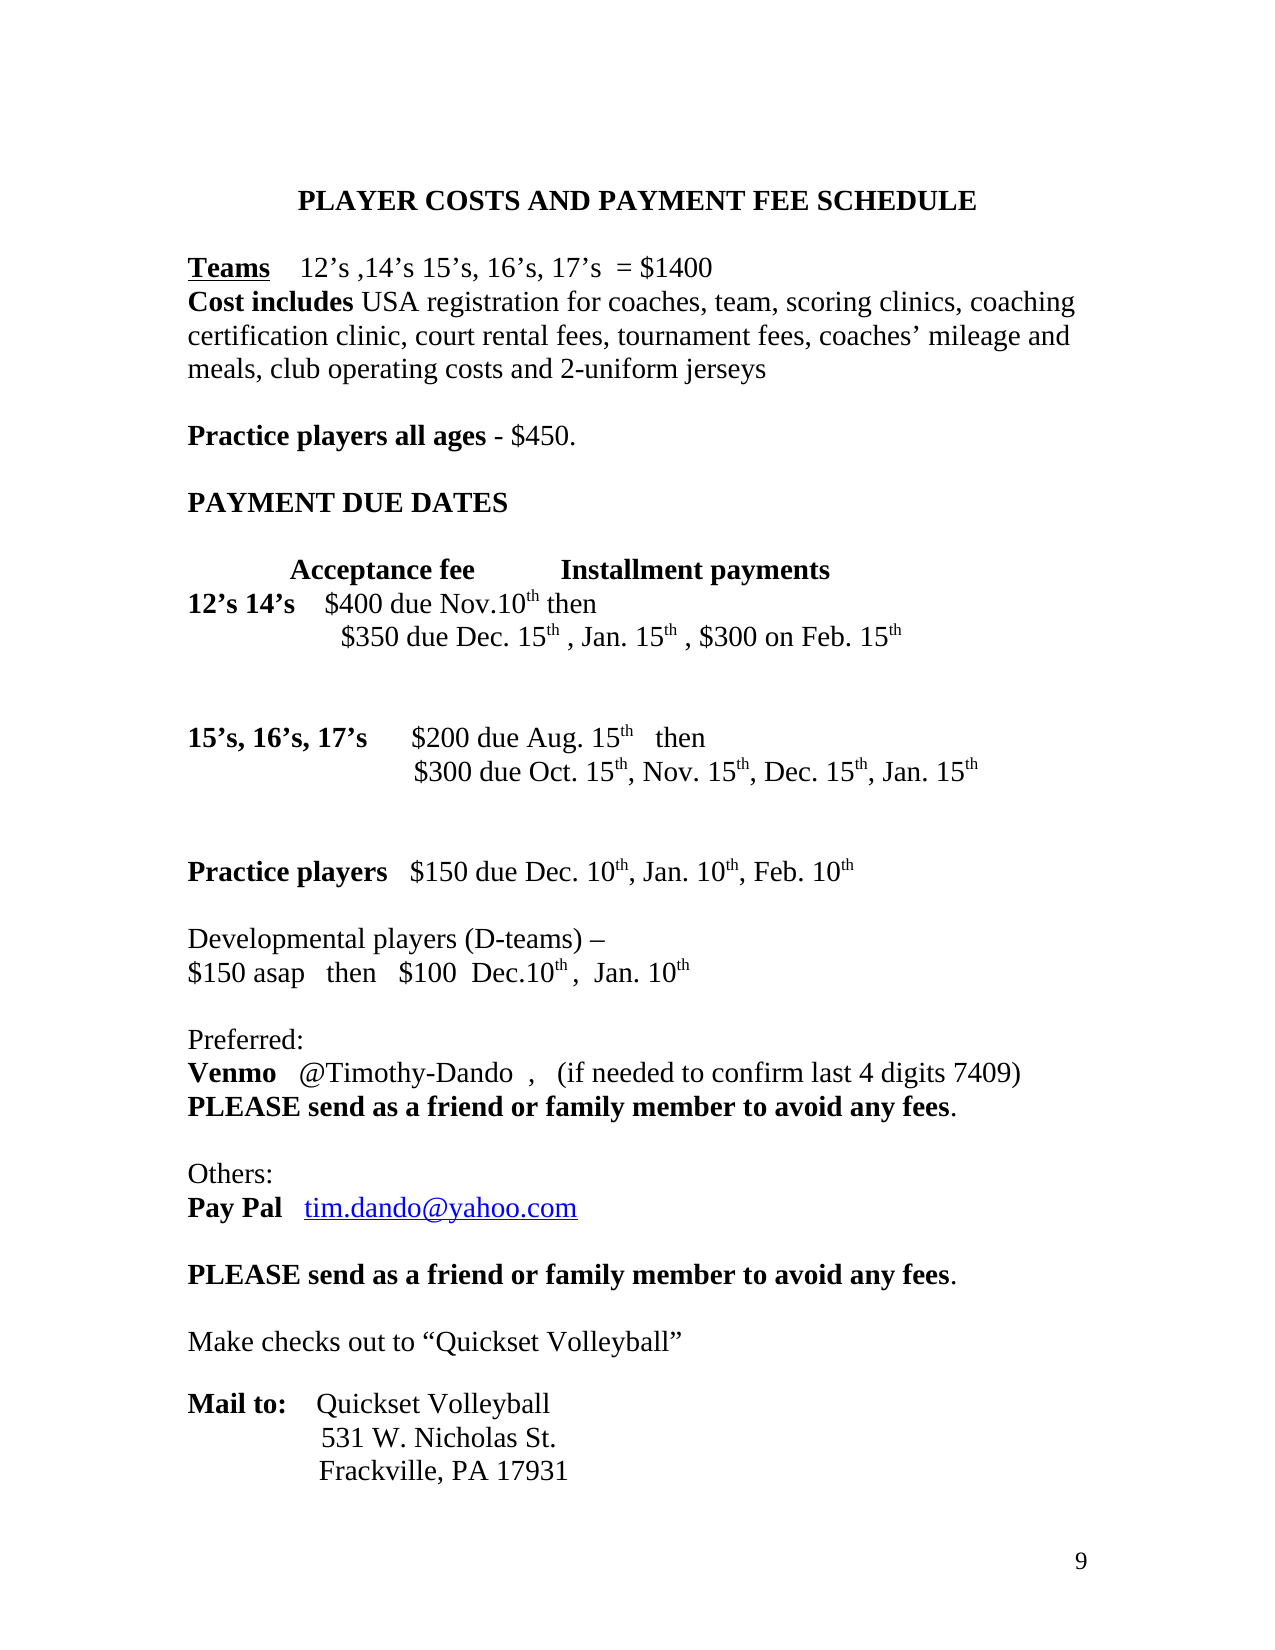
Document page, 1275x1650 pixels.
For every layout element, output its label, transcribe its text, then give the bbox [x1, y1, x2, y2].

text Venmo @Timothy-Dando , (if needed to confirm last 4 digits 7409) [187, 1056, 1087, 1089]
text Acceptance fee Installment payments [187, 552, 1087, 586]
text 12’s 14’s $400 due Nov.10th then [187, 586, 1087, 619]
text Others: [187, 1156, 1087, 1190]
text PLEASE send as a friend or family member to avoid any fees. [187, 1089, 1087, 1123]
text Mail to: Quickset Volleyball [187, 1386, 1087, 1420]
text Practice players $150 due Dec. 10th, Jan. 10th, Feb. 10th [187, 854, 1087, 888]
text $350 due Dec. 15th , Jan. 15th , $300 on Feb. 15th [187, 619, 1087, 653]
text PAYMENT DUE DATES [187, 485, 1087, 519]
text Teams 12’s ,14’s 15’s, 16’s, 17’s = $1400 [187, 251, 1087, 284]
text $300 due Oct. 15th, Nov. 15th, Dec. 15th, Jan. 15th [187, 754, 1087, 787]
text Preferred: [187, 1022, 1087, 1056]
text $150 asap then $100 Dec.10th , Jan. 10th [187, 955, 1087, 988]
text Practice players all ages - $450. [187, 418, 1087, 452]
text 15’s, 16’s, 17’s $200 due Aug. 15th then [187, 720, 1087, 754]
text Frackville, PA 17931 [187, 1453, 1087, 1487]
text Make checks out to “Quickset Volleyball” [187, 1324, 1087, 1357]
text Pay Pal tim.dando@yahoo.com [187, 1190, 1087, 1223]
text 531 W. Nicholas St. [187, 1420, 1087, 1453]
text Developmental players (D-teams) – [187, 921, 1087, 955]
text Cost includes USA registration for coaches, team, scoring clinics, coaching certification clinic, court rental fees, tournament fees, coaches’ mileage and meals, club operating costs and 2-uniform jerseys [187, 284, 1087, 385]
text PLEASE send as a friend or family member to avoid any fees. [187, 1257, 1087, 1290]
text PLAYER COSTS AND PAYMENT FEE SCHEDULE [187, 183, 1087, 217]
